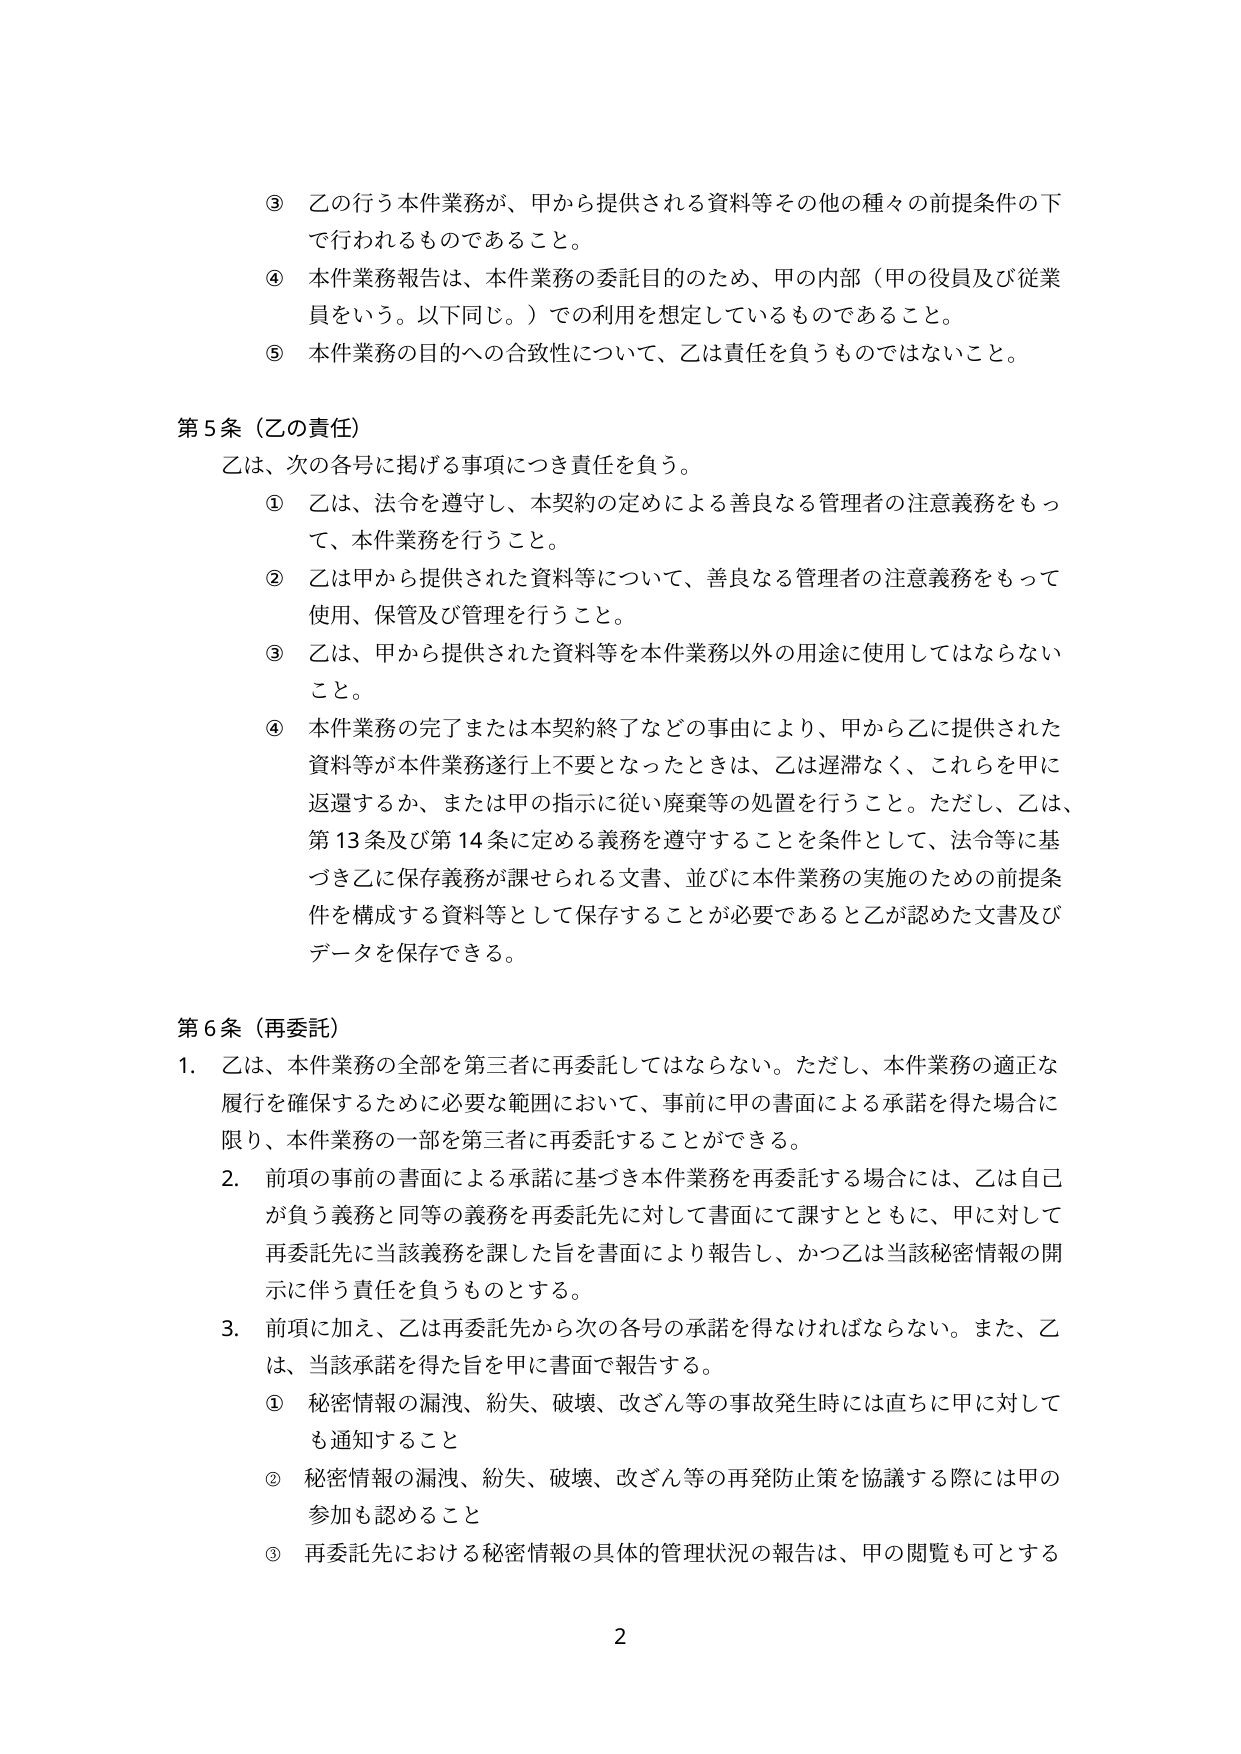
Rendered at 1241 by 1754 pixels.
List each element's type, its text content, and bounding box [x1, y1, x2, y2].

list 本件業務の目的への合致性について、乙は責任を負うものではないこと。 [264, 333, 1063, 371]
list 秘密情報の漏洩、紛失、破壊、改ざん等の事故発生時には直ちに甲に対しても通知すること [264, 1383, 1063, 1458]
text ② 秘密情報の漏洩、紛失、破壊、改ざん等の再発防止策を協議する際には甲の参加も認めること [264, 1458, 1063, 1533]
list 乙は、本件業務の全部を第三者に再委託してはならない。ただし、本件業務の適正な履行を確保するために必要な範囲において、事前に甲の書面による承諾を得た場合に限り、本件業務の一部を第三者に再委託することができる。 [177, 1046, 1063, 1158]
list 前項の事前の書面による承諾に基づき本件業務を再委託する場合には、乙は自己が負う義務と同等の義務を再委託先に対して書面にて課すとともに、甲に対して再委託先に当該義務を課した旨を書面により報告し、かつ乙は当該秘密情報の開示に伴う責任を負うものとする。 [221, 1158, 1063, 1308]
list 本件業務報告は、本件業務の委託目的のため、甲の内部（甲の役員及び従業員をいう。以下同じ。）での利用を想定しているものであること。 [264, 258, 1063, 333]
list 乙は、甲から提供された資料等を本件業務以外の用途に使用してはならないこと。 [264, 633, 1063, 708]
text 乙は、次の各号に掲げる事項につき責任を負う。 [199, 446, 1063, 483]
list 本件業務の完了または本契約終了などの事由により、甲から乙に提供された資料等が本件業務遂行上不要となったときは、乙は遅滞なく、これらを甲に返還するか、または甲の指示に従い廃棄等の処置を行うこと。ただし、乙は、第13条及び第14条に定める義務を遵守することを条件として、法令等に基づき乙に保存義務が課せられる文書、並びに本件業務の実施のための前提条件を構成する資料等として保存することが必要であると乙が認めた文書及びデータを保存できる。 [264, 708, 1063, 971]
list 乙は、法令を遵守し、本契約の定めによる善良なる管理者の注意義務をもって、本件業務を行うこと。 [264, 483, 1063, 558]
list 乙は甲から提供された資料等について、善良なる管理者の注意義務をもって使用、保管及び管理を行うこと。 [264, 558, 1063, 633]
text 第6条（再委託） [177, 1008, 1063, 1046]
list 乙の行う本件業務が、甲から提供される資料等その他の種々の前提条件の下で行われるものであること。 [264, 183, 1063, 258]
text 第5条（乙の責任） [177, 408, 1063, 446]
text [264, 1533, 1063, 1571]
list 前項に加え、乙は再委託先から次の各号の承諾を得なければならない。また、乙は、当該承諾を得た旨を甲に書面で報告する。 [221, 1308, 1063, 1383]
